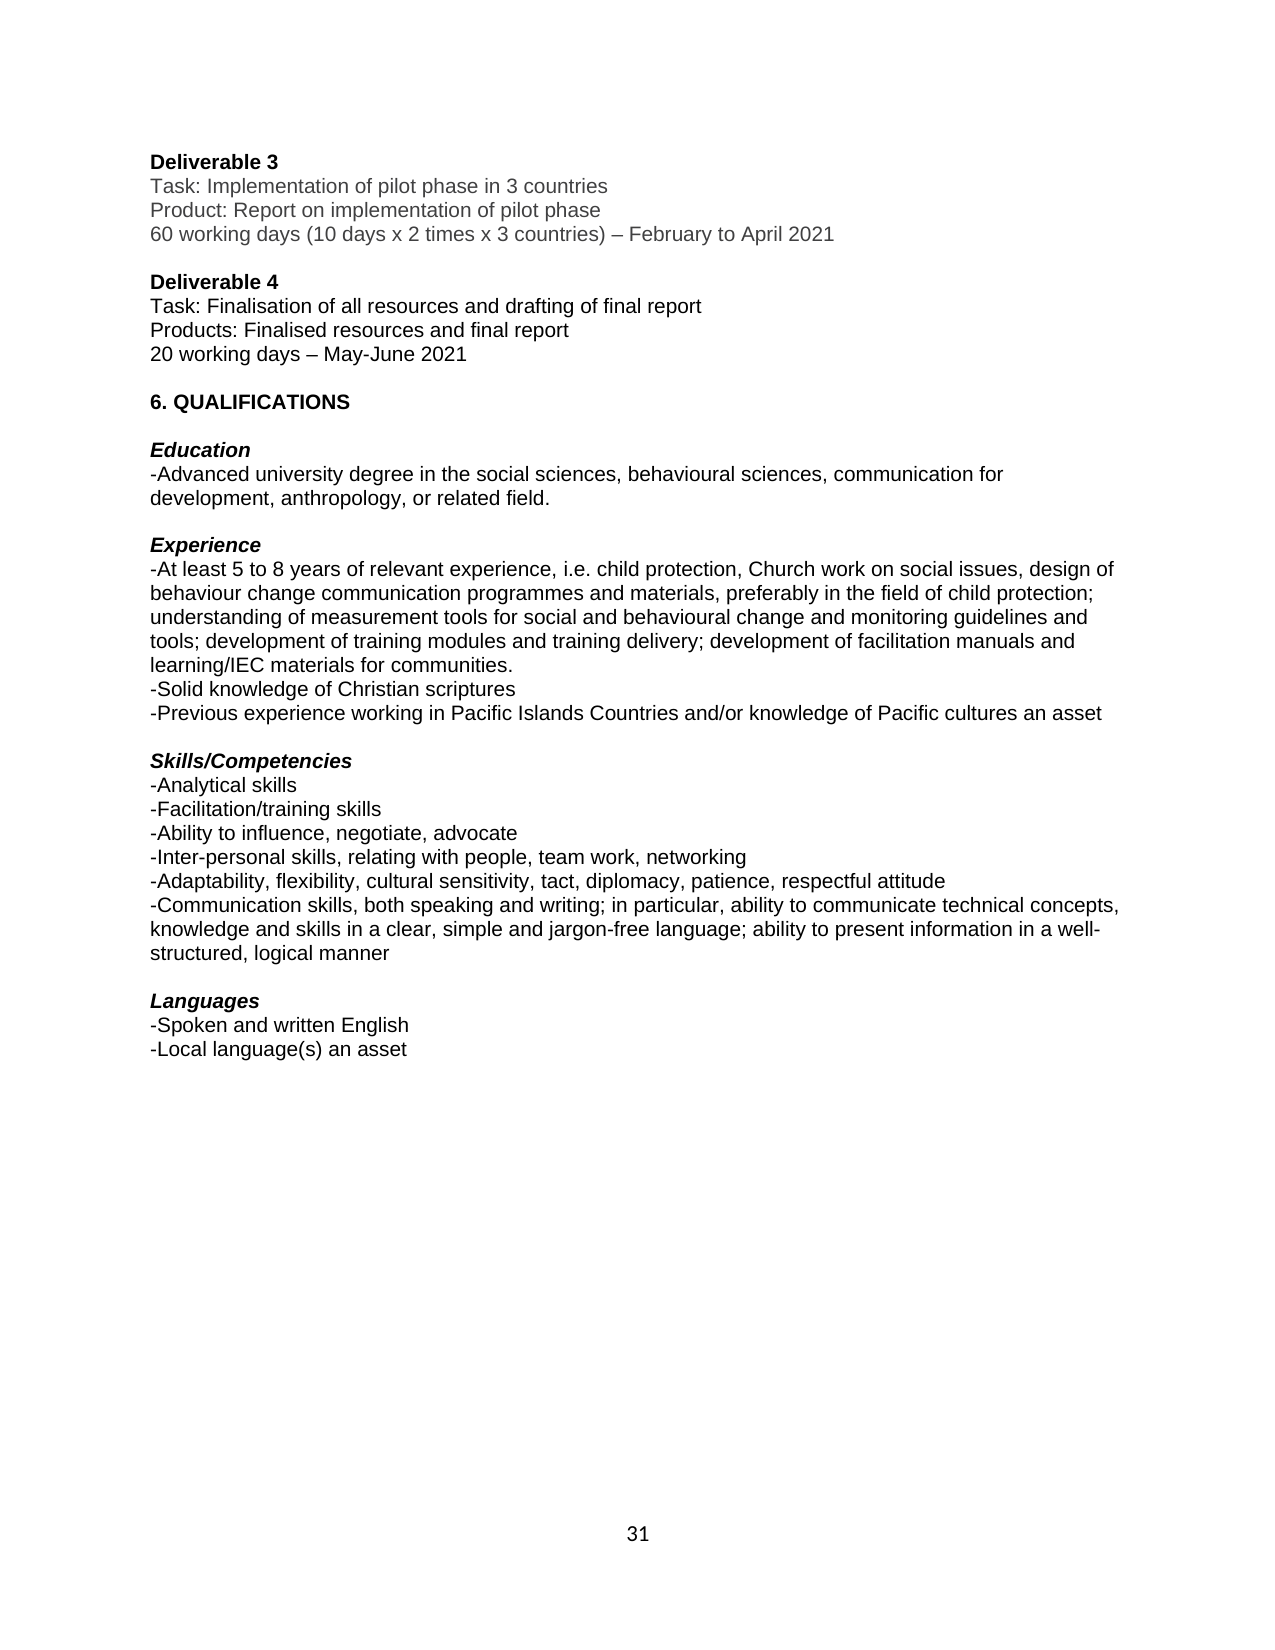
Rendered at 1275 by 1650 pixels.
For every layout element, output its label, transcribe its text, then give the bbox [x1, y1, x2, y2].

text 20 working days – May-June 2021 [150, 342, 1125, 366]
text -Local language(s) an asset [150, 1036, 1125, 1060]
text -At least 5 to 8 years of relevant experience, i.e. child protection, Church work on social issues, design of behaviour change communication programmes and materials, preferably in the field of child protection; understanding of measurement tools for social and behavioural change and monitoring guidelines and tools; development of training modules and training delivery; development of facilitation manuals and learning/IEC materials for communities. [150, 557, 1125, 677]
text Education [150, 437, 1125, 461]
text 6. QUALIFICATIONS [150, 389, 1125, 413]
text -Facilitation/training skills [150, 797, 1125, 821]
text -Adaptability, flexibility, cultural sensitivity, tact, diplomacy, patience, respectful attitude [150, 869, 1125, 893]
text Product: Report on implementation of pilot phase [150, 198, 1125, 222]
text -Solid knowledge of Christian scriptures [150, 677, 1125, 701]
text -Previous experience working in Pacific Islands Countries and/or knowledge of Pacific cultures an asset [150, 701, 1125, 725]
text Deliverable 4 [150, 270, 1125, 294]
text Task: Finalisation of all resources and drafting of final report [150, 294, 1125, 318]
text -Spoken and written English [150, 1012, 1125, 1036]
text Task: Implementation of pilot phase in 3 countries [150, 174, 1125, 198]
text Experience [150, 533, 1125, 557]
text -Analytical skills [150, 773, 1125, 797]
text -Advanced university degree in the social sciences, behavioural sciences, communication for development, anthropology, or related field. [150, 461, 1125, 509]
text Products: Finalised resources and final report [150, 318, 1125, 342]
text Deliverable 3 [150, 150, 1125, 174]
text -Inter-personal skills, relating with people, team work, networking [150, 845, 1125, 869]
text Languages [150, 988, 1125, 1012]
text 60 working days (10 days x 2 times x 3 countries) – February to April 2021 [150, 222, 1125, 246]
text -Communication skills, both speaking and writing; in particular, ability to communicate technical concepts, knowledge and skills in a clear, simple and jargon-free language; ability to present information in a well-structured, logical manner [150, 893, 1125, 964]
text -Ability to influence, negotiate, advocate [150, 821, 1125, 845]
text Skills/Competencies [150, 749, 1125, 773]
